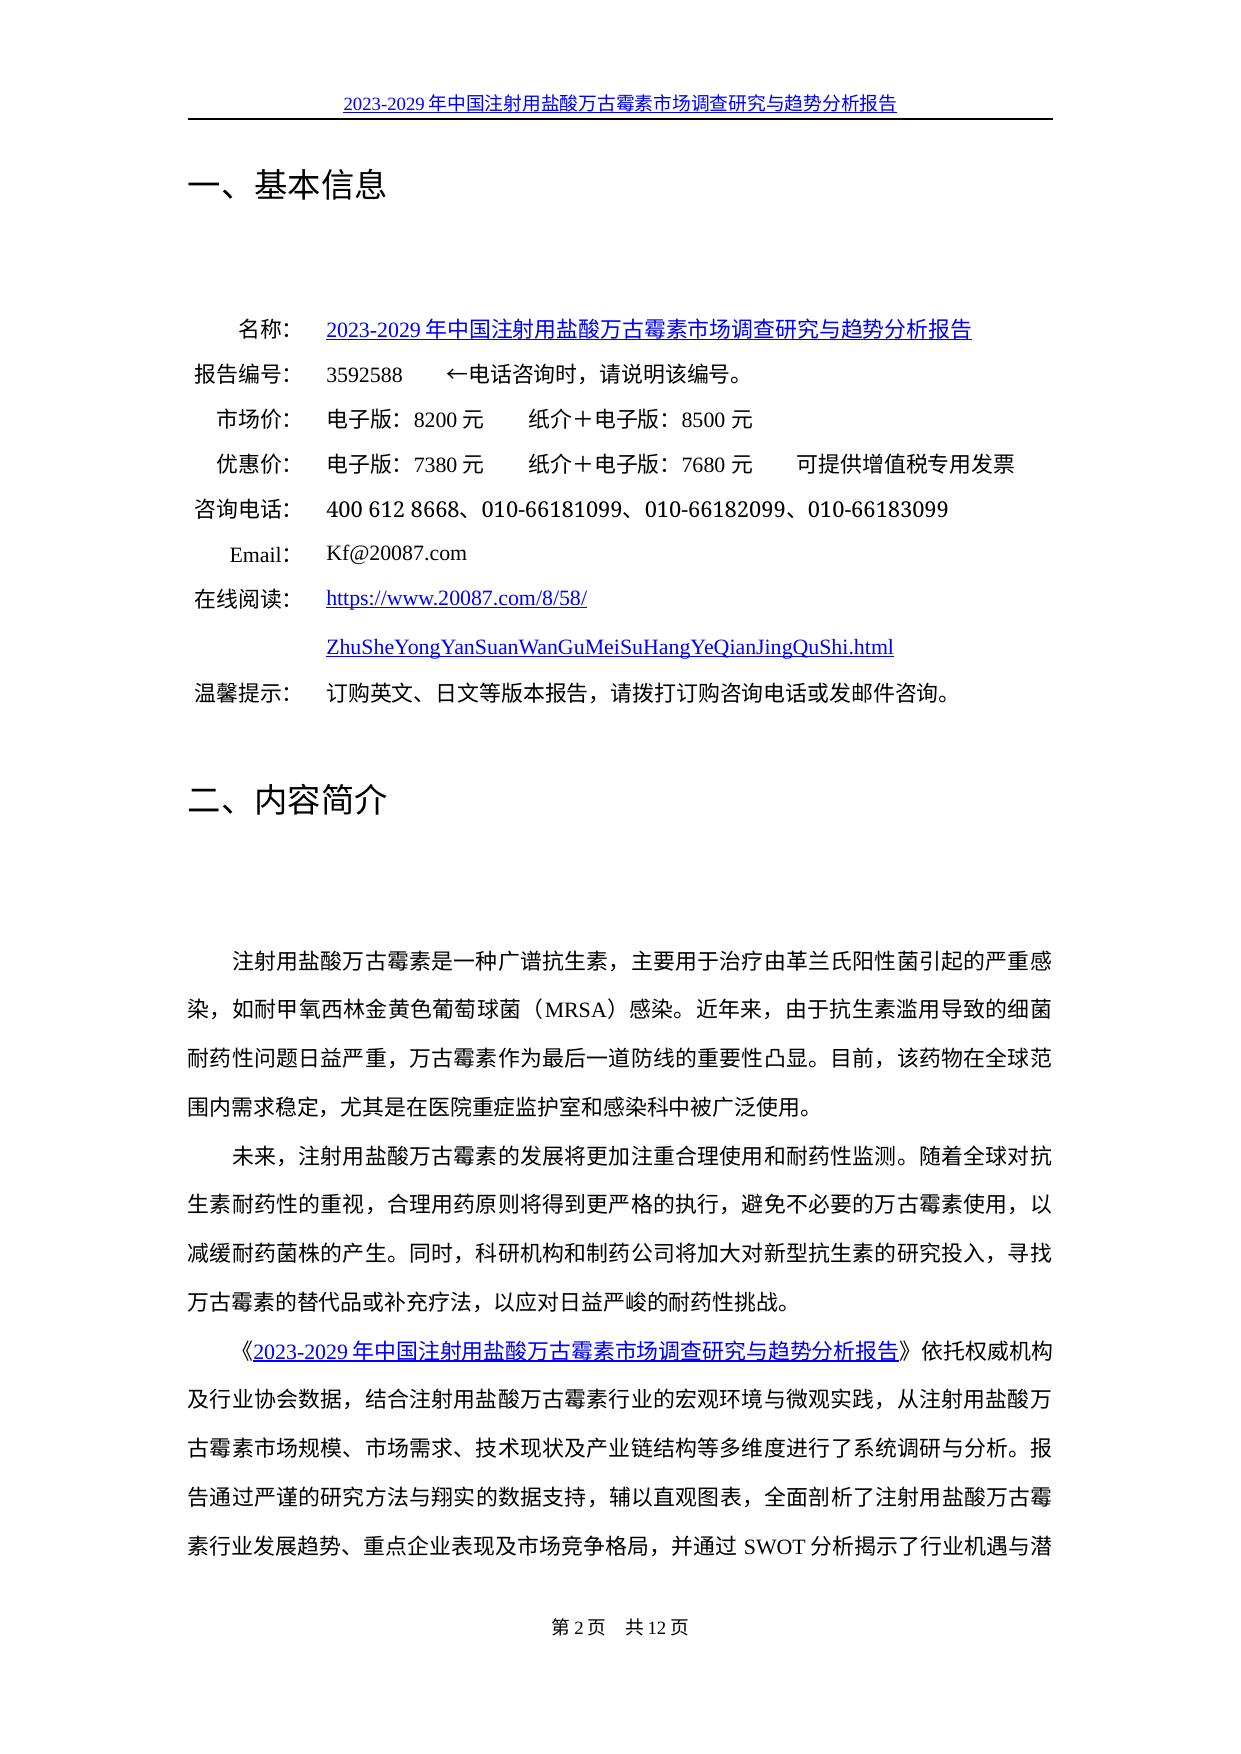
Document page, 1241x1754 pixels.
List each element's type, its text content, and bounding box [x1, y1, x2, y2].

title 二、内容简介 [187, 766, 1053, 831]
table_cell 在线阅读： [167, 582, 315, 675]
table_cell 400 612 8668、010-66181099、010-66182099、010-66183099 [315, 492, 1073, 537]
table_header 名称： [167, 312, 315, 357]
table_cell [315, 582, 1073, 675]
table_cell 订购英文、日文等版本报告，请拨打订购咨询电话或发邮件咨询。 [315, 675, 1073, 720]
table_cell 温馨提示： [167, 675, 315, 720]
table_cell 3592588 ←电话咨询时，请说明该编号。 [315, 357, 1073, 402]
table_cell 电子版：8200 元 纸介＋电子版：8500 元 [315, 402, 1073, 447]
table_header 2023-2029年中国注射用盐酸万古霉素市场调查研究与趋势分析报告 [315, 312, 1073, 357]
table_cell 市场价： [167, 402, 315, 447]
table_cell Email： [167, 537, 315, 582]
table_cell Kf@20087.com [315, 537, 1073, 582]
table_cell 优惠价： [167, 447, 315, 492]
title 一、基本信息 [187, 150, 1053, 215]
table_cell 咨询电话： [167, 492, 315, 537]
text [187, 943, 1053, 1561]
table_cell 报告编号： [167, 357, 315, 402]
table_cell 电子版：7380 元 纸介＋电子版：7680 元 可提供增值税专用发票 [315, 447, 1073, 492]
